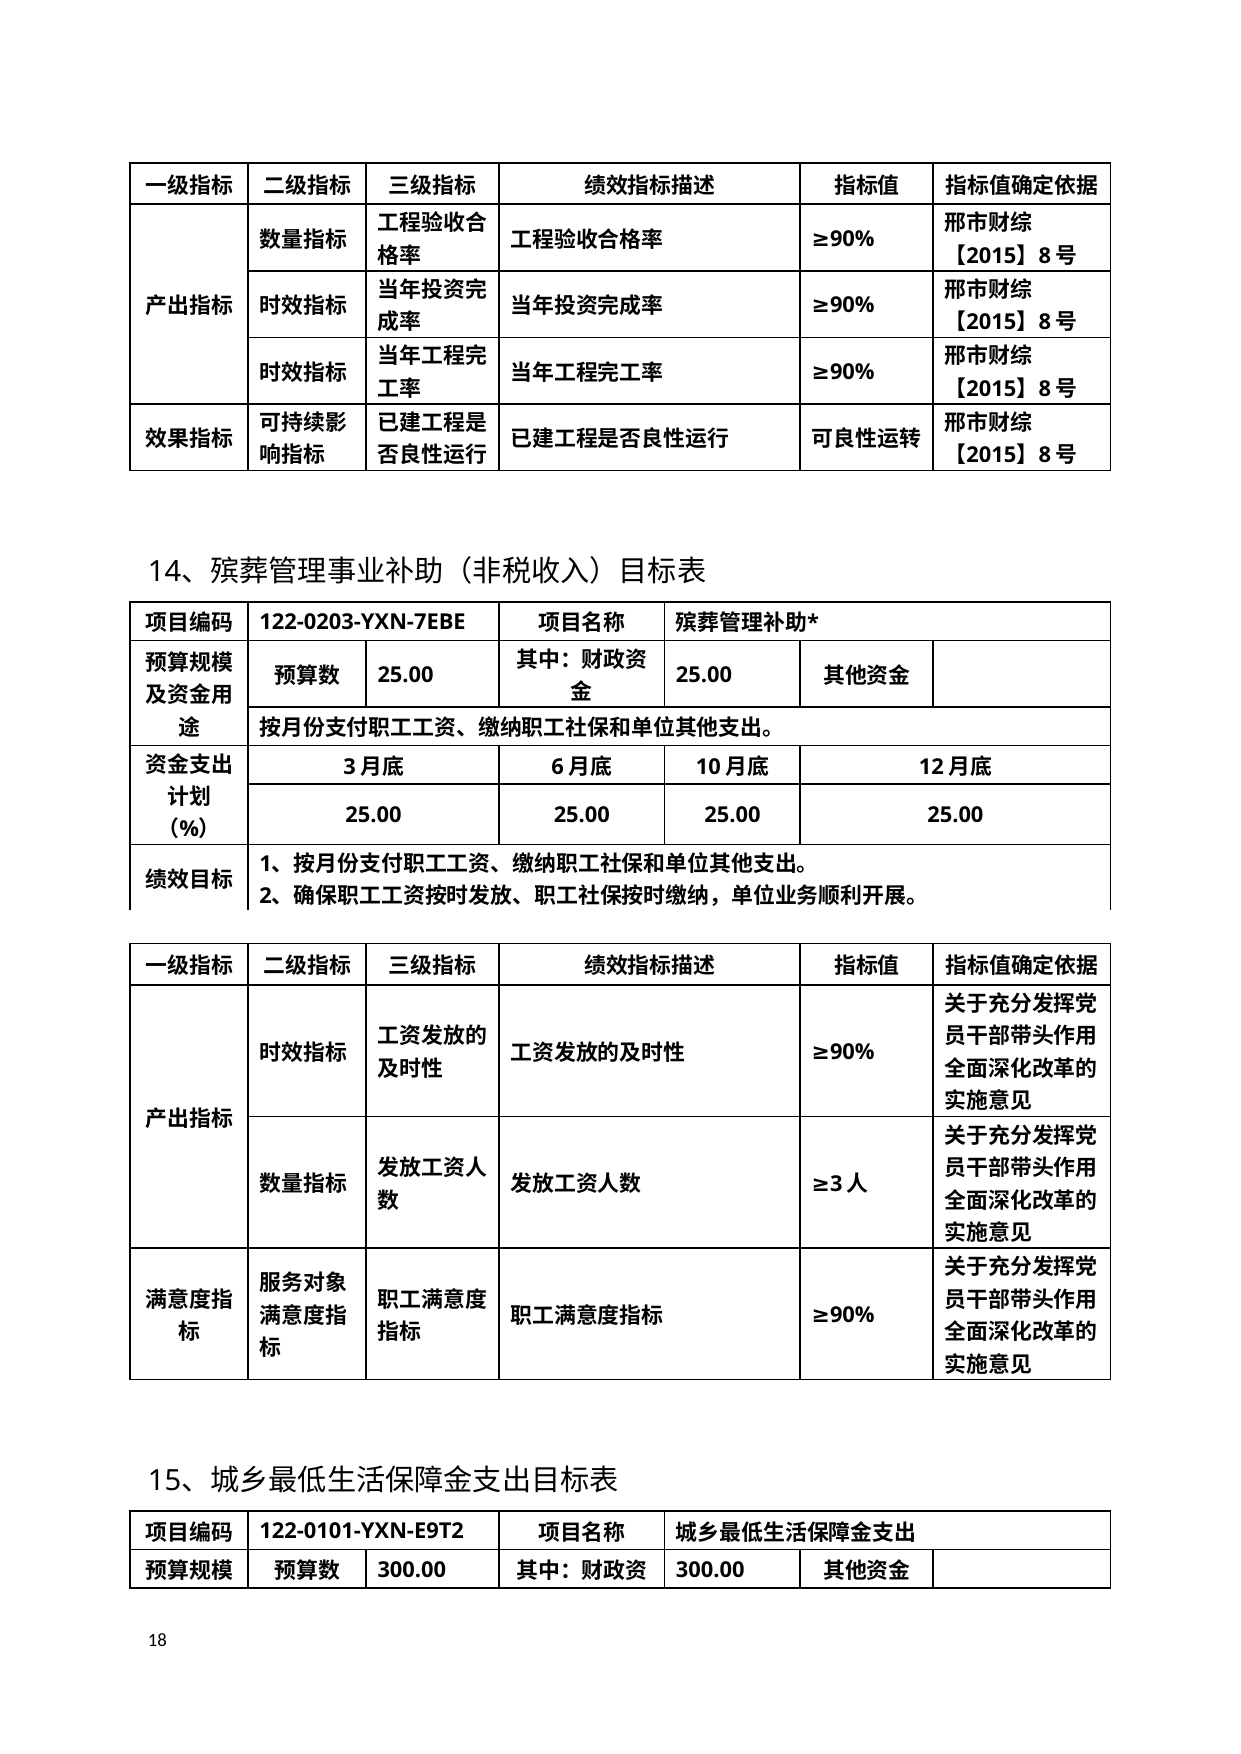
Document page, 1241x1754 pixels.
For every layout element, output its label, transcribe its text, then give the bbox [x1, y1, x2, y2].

table_cell 预算数 [249, 641, 365, 706]
table_cell ≥90% [801, 1249, 932, 1379]
table_header 项目名称 [500, 1512, 664, 1549]
table_cell 邢市财综【2015】8号 [934, 338, 1110, 403]
table_header 指标值确定依据 [934, 164, 1110, 203]
table_header 122-0203-YXN-7EBE [249, 603, 498, 639]
table_cell 25.00 [500, 785, 664, 844]
table_header 殡葬管理补助* [665, 603, 1110, 639]
table_cell [934, 641, 1110, 706]
table_cell 服务对象满意度指标 [249, 1249, 365, 1379]
table_cell 发放工资人数 [500, 1117, 799, 1247]
table_cell 效果指标 [131, 405, 247, 469]
table_header 三级指标 [367, 944, 498, 984]
table_cell 工程验收合格率 [500, 205, 799, 270]
table_header 一级指标 [131, 944, 247, 984]
table_cell 其中：财政资金 [500, 641, 664, 706]
table_cell 已建工程是否良性运行 [500, 405, 799, 469]
table_cell 已建工程是否良性运行 [367, 405, 498, 469]
table_header 二级指标 [249, 944, 365, 984]
table_cell 25.00 [665, 641, 799, 706]
table_cell 当年工程完工率 [367, 338, 498, 403]
table_cell 300.00 [367, 1550, 498, 1587]
table_cell 其中：财政资金 [500, 1550, 664, 1587]
table_header 城乡最低生活保障金支出 [665, 1512, 1110, 1549]
table_header 指标值确定依据 [934, 944, 1110, 984]
table_cell 当年工程完工率 [500, 338, 799, 403]
table_header 项目名称 [500, 603, 664, 639]
list 14、殡葬管理事业补助（非税收入）目标表 [148, 536, 1093, 601]
table_cell 职工满意度指标 [500, 1249, 799, 1379]
table_cell 其他资金 [801, 1550, 932, 1587]
table_cell 关于充分发挥党员干部带头作用全面深化改革的实施意见 [934, 1249, 1110, 1379]
table_cell 邢市财综【2015】8号 [934, 272, 1110, 336]
table_cell 25.00 [367, 641, 498, 706]
table_cell 关于充分发挥党员干部带头作用全面深化改革的实施意见 [934, 986, 1110, 1116]
table_cell 职工满意度指标 [367, 1249, 498, 1379]
table_cell 产出指标 [131, 986, 247, 1247]
table_cell ≥90% [801, 272, 932, 336]
table_cell 6月底 [500, 746, 664, 783]
table_cell 其他资金 [801, 641, 932, 706]
table_header 122-0101-YXN-E9T2 [249, 1512, 498, 1549]
table_cell 12月底 [801, 746, 1110, 783]
table_cell 时效指标 [249, 338, 365, 403]
table_cell 邢市财综【2015】8号 [934, 405, 1110, 469]
table_cell 满意度指标 [131, 1249, 247, 1379]
table_cell 300.00 [665, 1550, 799, 1587]
table_cell 工程验收合格率 [367, 205, 498, 270]
table_cell 25.00 [801, 785, 1110, 844]
table_cell 发放工资人数 [367, 1117, 498, 1247]
table_header 指标值 [801, 164, 932, 203]
table_header 绩效指标描述 [500, 164, 799, 203]
table_cell 关于充分发挥党员干部带头作用全面深化改革的实施意见 [934, 1117, 1110, 1247]
table_header 项目编码 [131, 603, 247, 639]
table_cell 资金支出计划（%） [131, 746, 247, 844]
table_cell 10月底 [665, 746, 799, 783]
table_cell 绩效目标 [131, 845, 247, 910]
table_cell 预算规模及资金用途 [131, 641, 247, 744]
table_cell 邢市财综【2015】8号 [934, 205, 1110, 270]
table_cell ≥90% [801, 205, 932, 270]
table_cell 3月底 [249, 746, 498, 783]
table_cell 预算规模及资金用途 [131, 1550, 247, 1587]
table_header 绩效指标描述 [500, 944, 799, 984]
table_cell 工资发放的及时性 [500, 986, 799, 1116]
table_cell 1、按月份支付职工工资、缴纳职工社保和单位其他支出。 2、确保职工工资按时发放、职工社保按时缴纳，单位业务顺利开展。 [249, 845, 1110, 910]
list 15、城乡最低生活保障金支出目标表 [148, 1445, 1093, 1510]
table_cell 预算数 [249, 1550, 365, 1587]
table_cell 当年投资完成率 [500, 272, 799, 336]
table_cell ≥3人 [801, 1117, 932, 1247]
table_cell 产出指标 [131, 205, 247, 403]
table_cell ≥90% [801, 986, 932, 1116]
table_header 一级指标 [131, 164, 247, 203]
table_cell 按月份支付职工工资、缴纳职工社保和单位其他支出。 [249, 708, 1110, 744]
table_cell 25.00 [665, 785, 799, 844]
table_cell 可良性运转 [801, 405, 932, 469]
table_cell 当年投资完成率 [367, 272, 498, 336]
table_cell 时效指标 [249, 272, 365, 336]
table_header 指标值 [801, 944, 932, 984]
table_cell 可持续影响指标 [249, 405, 365, 469]
table_cell 数量指标 [249, 1117, 365, 1247]
table_cell 25.00 [249, 785, 498, 844]
table_cell ≥90% [801, 338, 932, 403]
table_header 三级指标 [367, 164, 498, 203]
table_cell [934, 1550, 1110, 1587]
table_cell 数量指标 [249, 205, 365, 270]
table_header 项目编码 [131, 1512, 247, 1549]
table_header 二级指标 [249, 164, 365, 203]
table_cell 时效指标 [249, 986, 365, 1116]
table_cell 工资发放的及时性 [367, 986, 498, 1116]
